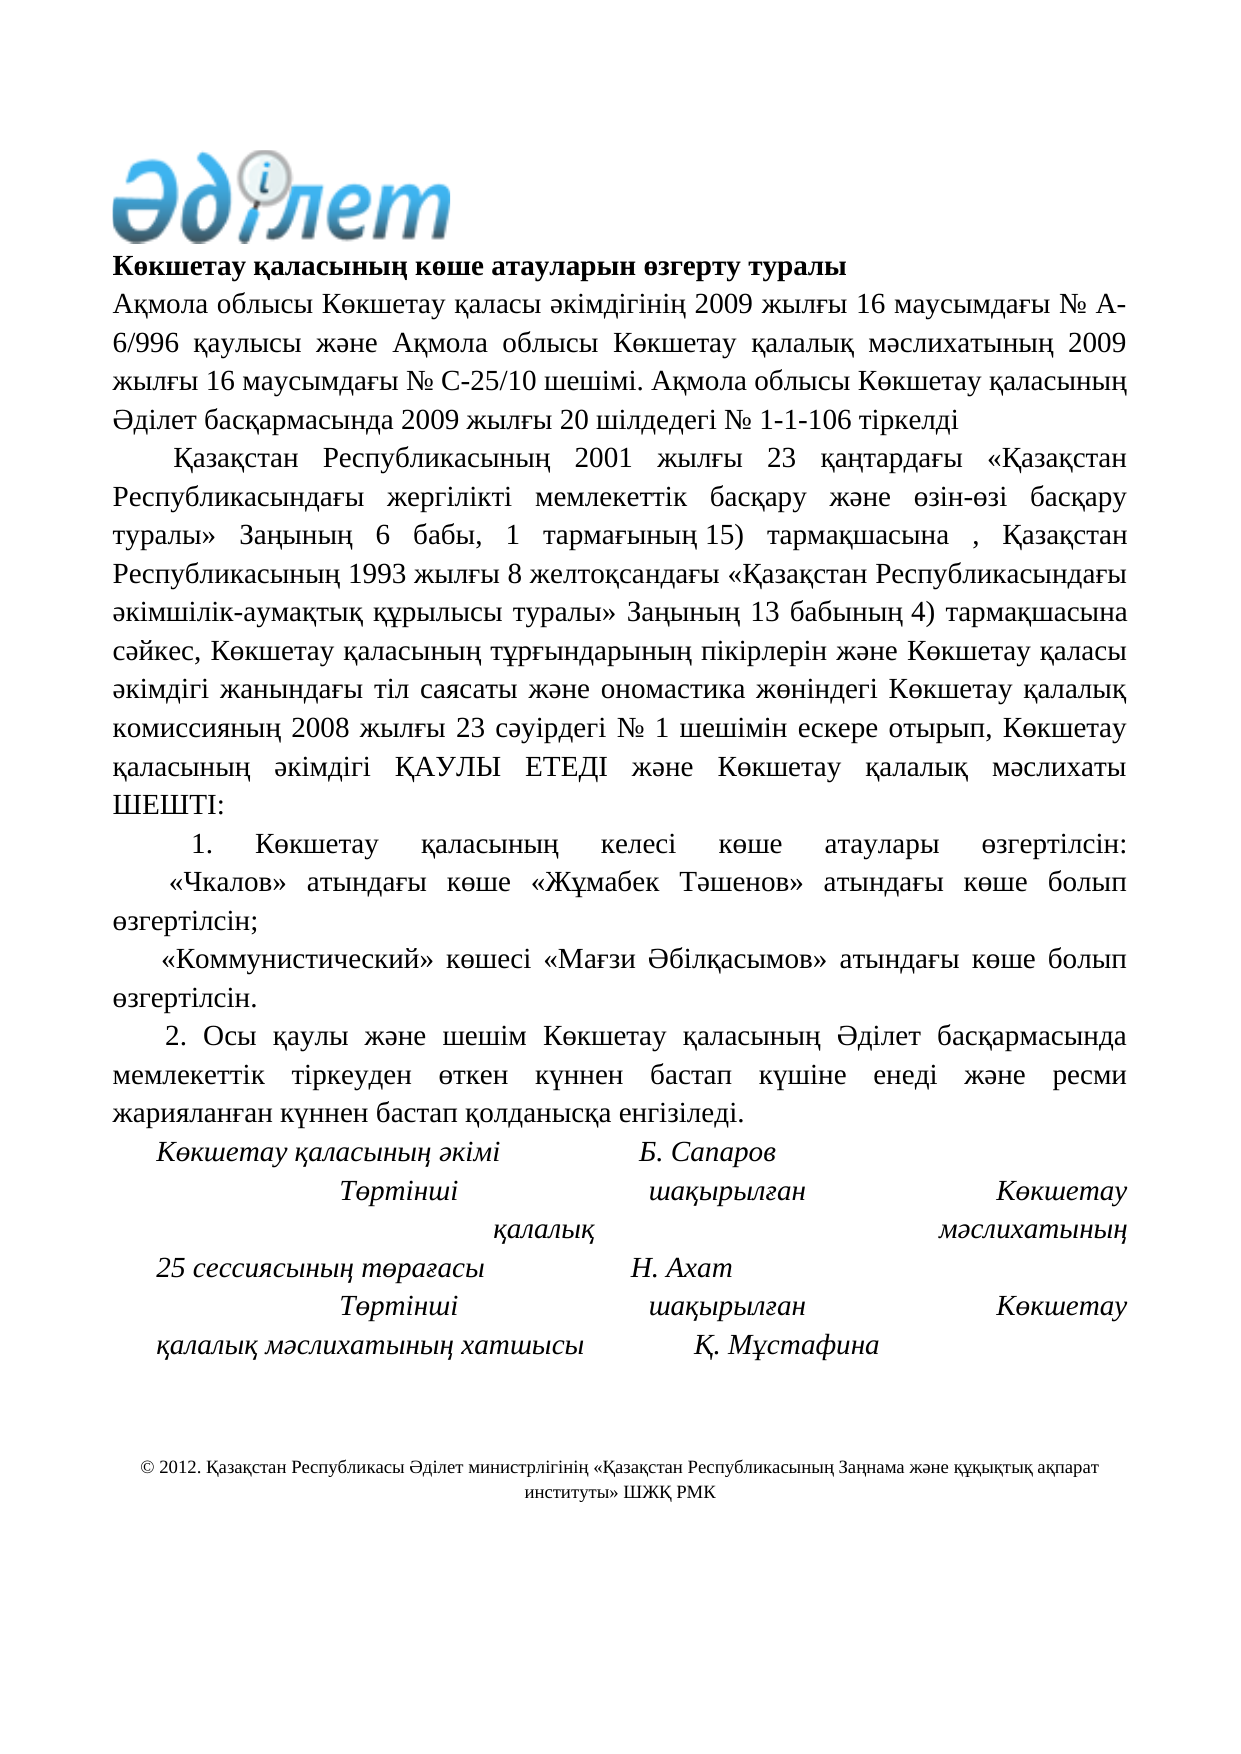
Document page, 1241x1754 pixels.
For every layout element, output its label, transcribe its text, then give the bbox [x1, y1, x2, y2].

text Көкшетау қаласының көше атауларын өзгерту туралы [112, 248, 1128, 281]
text Көкшетау қаласының әкімі Б. Сапаров [112, 1134, 1128, 1168]
text Төртінші шақырылған Көкшетау қалалық мәслихатының 25 сессиясының төрағасы Н. Ахат [112, 1173, 1128, 1283]
text Қазақстан Республикасының 2001 жылғы 23 қаңтардағы «Қазақстан Республикасындағы жергілікті мемлекеттік басқару және өзін-өзі басқару туралы» Заңының 6 бабы, 1 тармағының 15) тармақшасына , Қазақстан Республикасының 1993 жылғы 8 желтоқсандағы «Қазақстан Республикасындағы әкімшілік-аумақтық құрылысы туралы» Заңының 13 бабының 4) тармақшасына сәйкес, Көкшетау қаласының тұрғындарының пікірлерін және Көкшетау қаласы әкімдігі жанындағы тіл саясаты және ономастика жөніндегі Көкшетау қалалық комиссияның 2008 жылғы 23 сәуірдегі № 1 шешімін ескере отырып, Көкшетау қаласының әкімдігі ҚАУЛЫ ЕТЕДІ және Көкшетау қалалық мәслихаты ШЕШТІ: 1. Көкшетау қаласының келесі көше атаулары өзгертілсін: «Чкалов» атындағы көше «Жұмабек Тәшенов» атындағы көше болып өзгертілсін; «Коммунистический» көшесі «Мағзи Әбілқасымов» атындағы көше болып өзгертілсін. 2. Осы қаулы және шешім Көкшетау қаласының Әділет басқармасында мемлекеттік тіркеуден өткен күннен бастап күшіне енеді және ресми жарияланған күннен бастап қолданысқа енгізіледі. [112, 440, 1128, 1129]
picture [112, 150, 451, 244]
text Төртінші шақырылған Көкшетау қалалық мәслихатының хатшысы Қ. Мұстафина [112, 1288, 1128, 1360]
text © 2012. Қазақстан Республикасы Әділет министрлігінің «Қазақстан Республикасының Заңнама және құқықтық ақпарат институты» ШЖҚ РМК [112, 1456, 1128, 1502]
text Ақмола облысы Көкшетау қаласы әкімдігінің 2009 жылғы 16 маусымдағы № А-6/996 қаулысы және Ақмола облысы Көкшетау қалалық мәслихатының 2009 жылғы 16 маусымдағы № С-25/10 шешімі. Ақмола облысы Көкшетау қаласының Әділет басқармасында 2009 жылғы 20 шілдедегі № 1-1-106 тіркелді [112, 286, 1128, 435]
